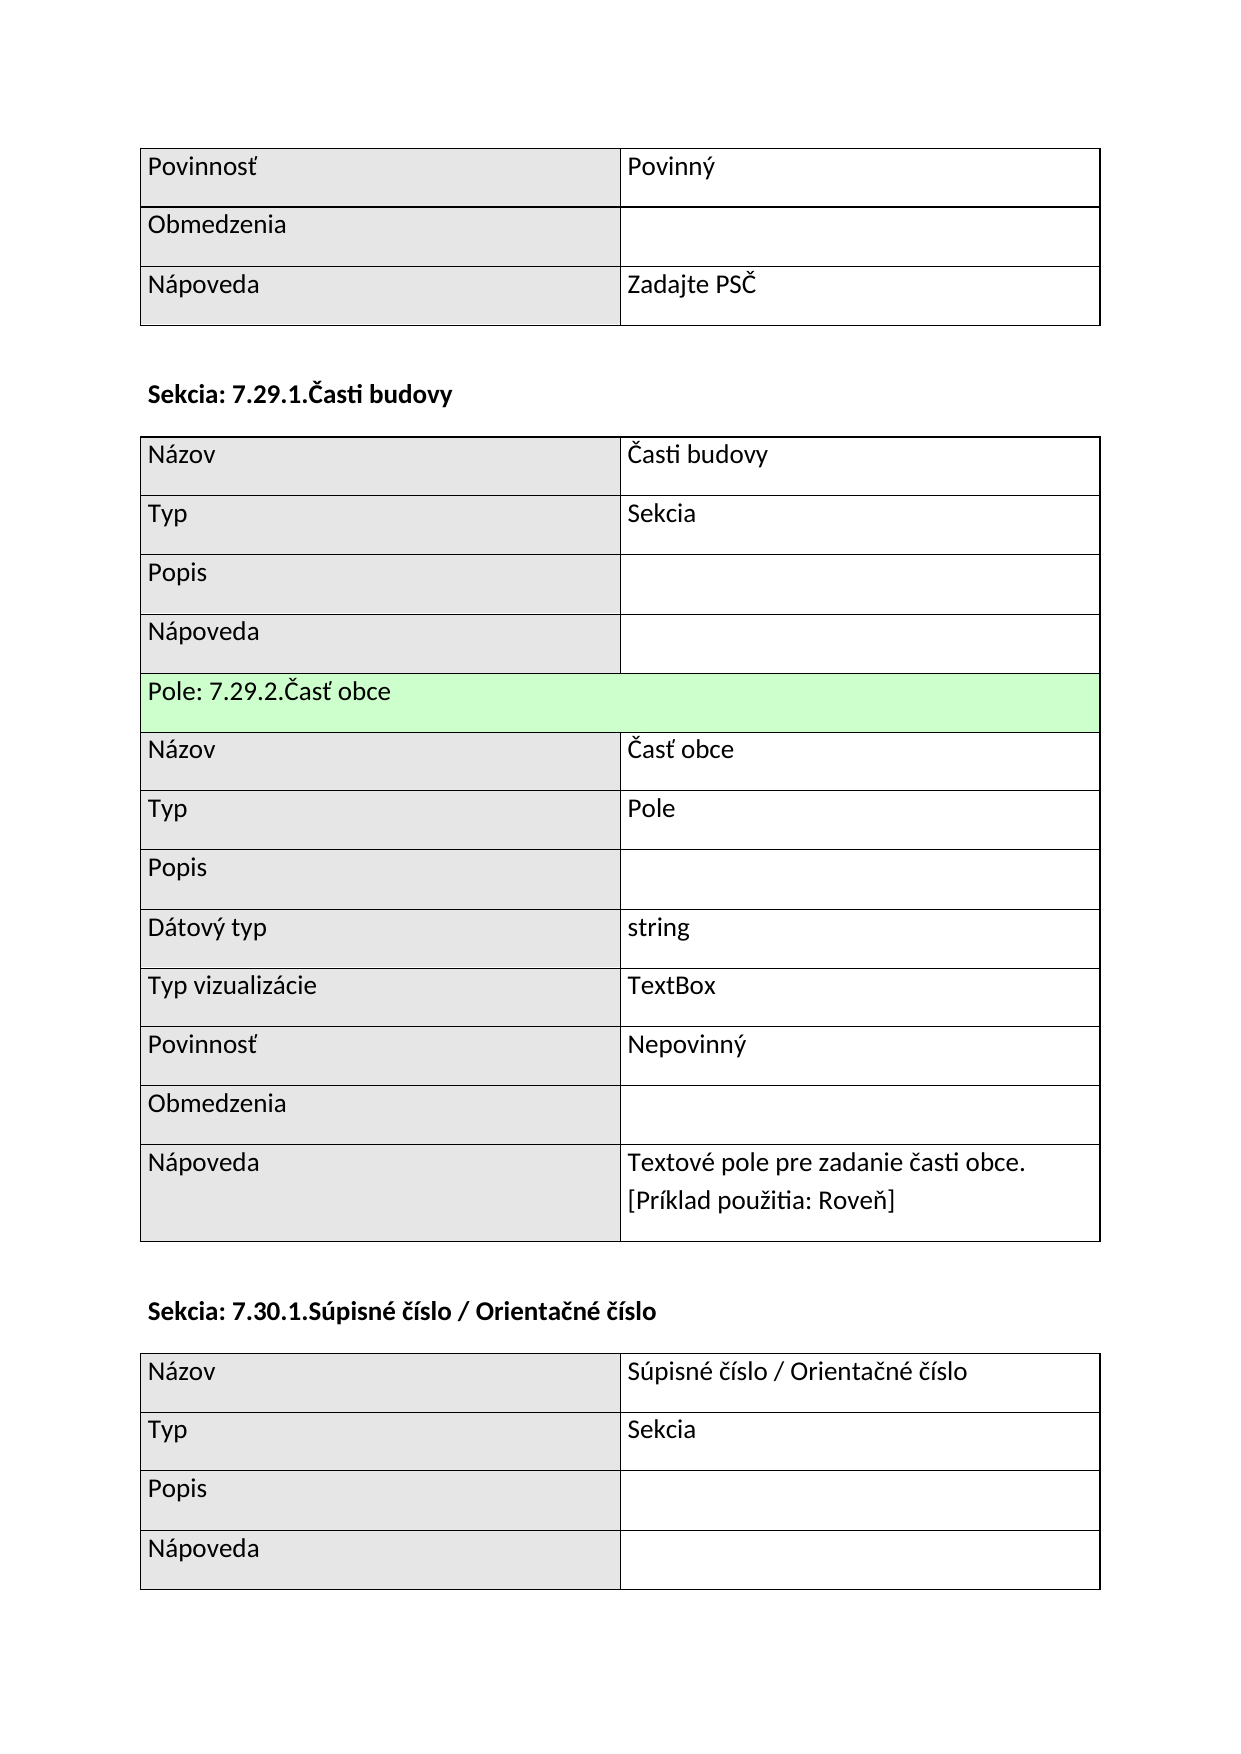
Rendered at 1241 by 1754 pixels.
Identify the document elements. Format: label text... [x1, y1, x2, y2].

table_cell Nepovinný [621, 1027, 1099, 1085]
table_cell [621, 1086, 1099, 1144]
table_cell Typ [141, 791, 620, 849]
table_cell Povinnosť [141, 1027, 620, 1085]
table_cell Pole [621, 791, 1099, 849]
table_header Názov [141, 1354, 620, 1412]
table_header Časti budovy [621, 438, 1099, 495]
table_cell Nápoveda [141, 1145, 620, 1241]
table_cell Nápoveda [141, 615, 620, 673]
table_cell Povinnosť [141, 149, 620, 206]
table_cell [621, 555, 1099, 613]
table_cell Sekcia [621, 496, 1099, 554]
table_cell Pole: 7.29.2.Časť obce [141, 674, 1099, 732]
table_cell [621, 850, 1099, 909]
table_header Súpisné číslo / Orientačné číslo [621, 1354, 1099, 1412]
table_cell [621, 615, 1099, 673]
table_header Názov [141, 438, 620, 495]
table_cell Popis [141, 555, 620, 613]
table_cell Obmedzenia [141, 1086, 620, 1144]
table_cell [621, 1471, 1099, 1530]
table_cell Nápoveda [141, 267, 620, 324]
table_cell Nápoveda [141, 1531, 620, 1589]
table_cell Typ [141, 496, 620, 554]
table_cell Popis [141, 1471, 620, 1530]
table_cell Dátový typ [141, 910, 620, 967]
table_cell Časť obce [621, 733, 1099, 790]
table_cell Zadajte PSČ [621, 267, 1099, 324]
text Sekcia: 7.30.1.Súpisné číslo / Orientačné číslo [148, 1294, 1093, 1327]
table_cell Povinný [621, 149, 1099, 206]
table_cell Obmedzenia [141, 208, 620, 266]
table_cell [621, 208, 1099, 266]
table_cell Názov [141, 733, 620, 790]
table_cell TextBox [621, 969, 1099, 1026]
table_cell [621, 1531, 1099, 1589]
table_cell string [621, 910, 1099, 967]
table_cell Sekcia [621, 1413, 1099, 1470]
table_cell Popis [141, 850, 620, 909]
table_cell Typ vizualizácie [141, 969, 620, 1026]
table_cell Textové pole pre zadanie časti obce. [Príklad použitia: Roveň] [621, 1145, 1099, 1241]
table_cell Typ [141, 1413, 620, 1470]
text Sekcia: 7.29.1.Časti budovy [148, 378, 1093, 411]
